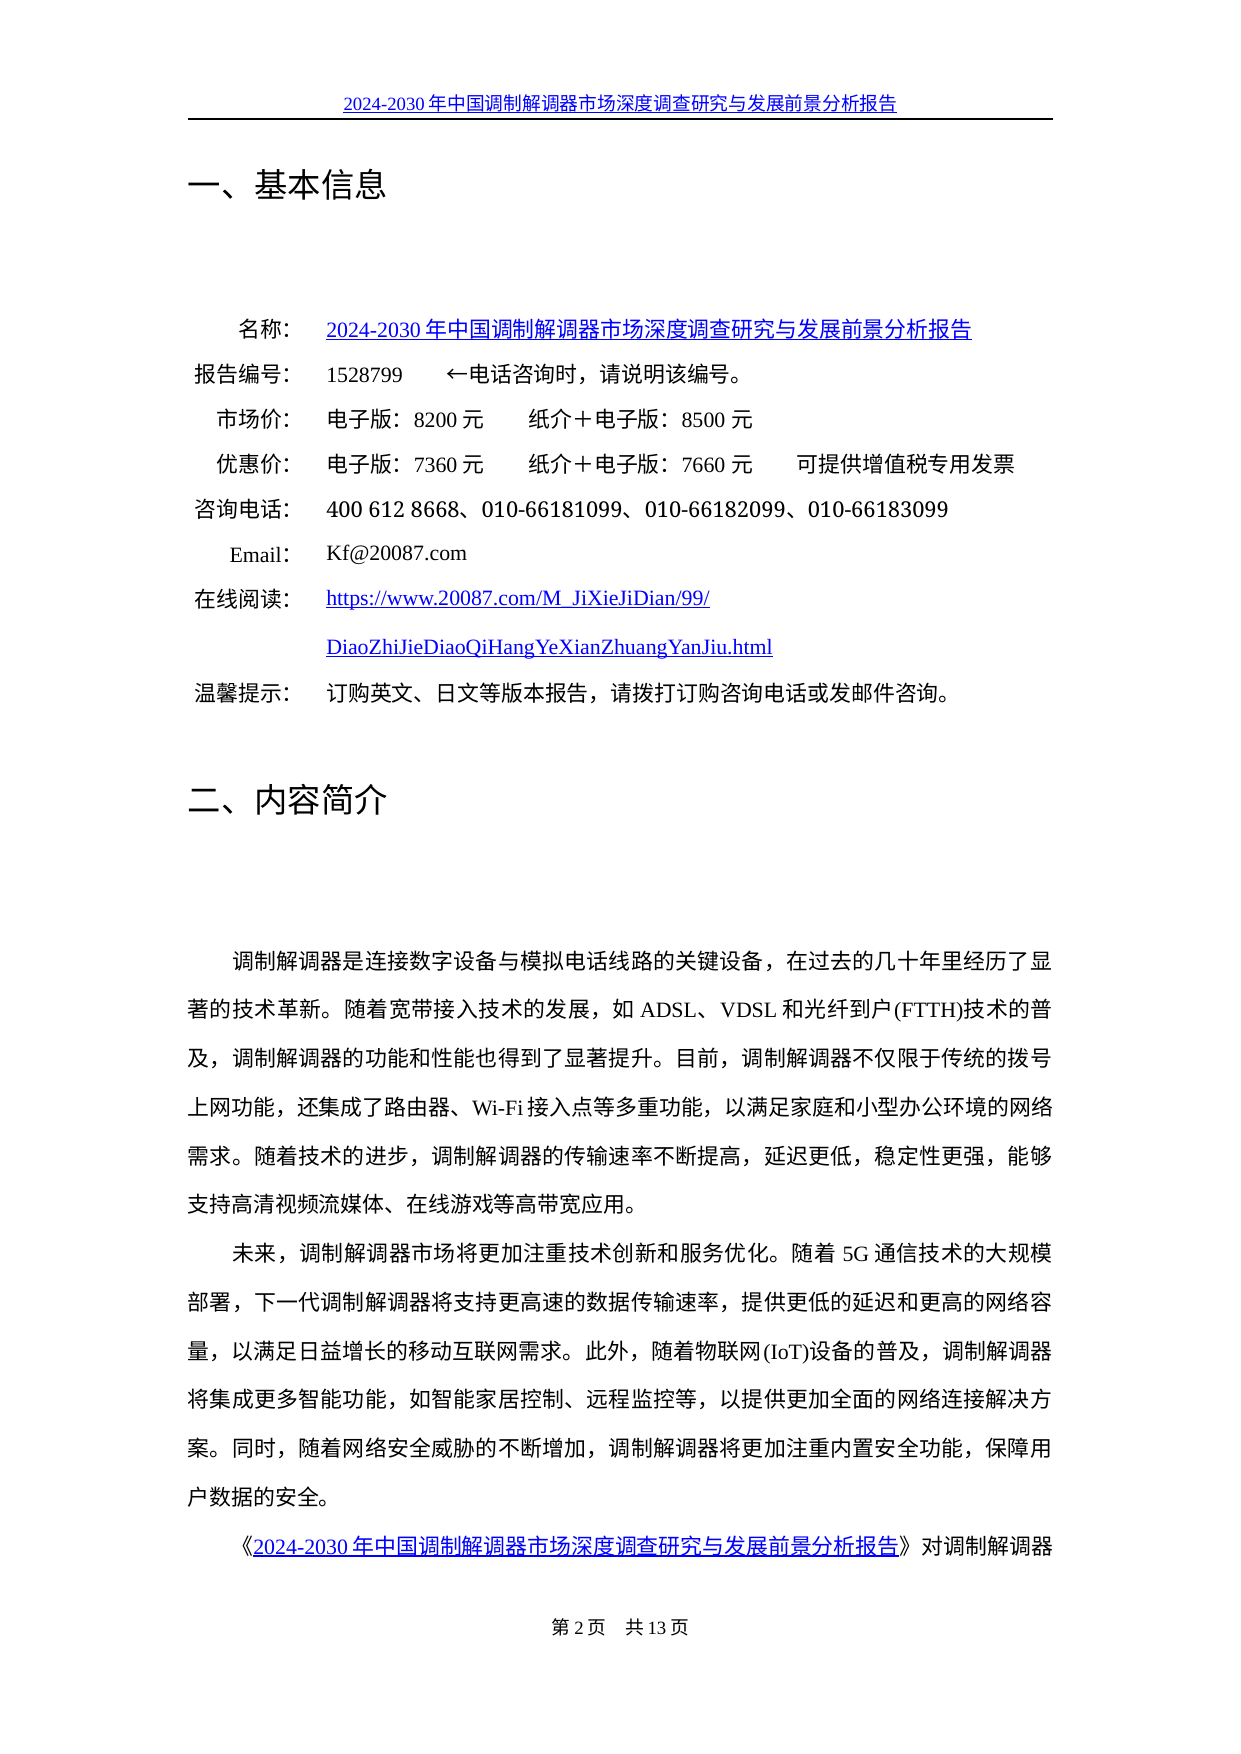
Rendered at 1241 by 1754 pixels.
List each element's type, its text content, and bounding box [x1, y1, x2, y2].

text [187, 943, 1053, 1561]
table_cell 在线阅读： [167, 582, 315, 675]
table_cell 咨询电话： [167, 492, 315, 537]
table_cell 1528799 ←电话咨询时，请说明该编号。 [315, 357, 1073, 402]
table_cell 优惠价： [167, 447, 315, 492]
table_cell 温馨提示： [167, 675, 315, 720]
table_cell 市场价： [167, 402, 315, 447]
title 一、基本信息 [187, 150, 1053, 215]
title 二、内容简介 [187, 766, 1053, 831]
table_header 名称： [167, 312, 315, 357]
table_cell Kf@20087.com [315, 537, 1073, 582]
table_cell Email： [167, 537, 315, 582]
table_cell 400 612 8668、010-66181099、010-66182099、010-66183099 [315, 492, 1073, 537]
table_cell [315, 582, 1073, 675]
table_header 2024-2030年中国调制解调器市场深度调查研究与发展前景分析报告 [315, 312, 1073, 357]
table_cell 电子版：7360 元 纸介＋电子版：7660 元 可提供增值税专用发票 [315, 447, 1073, 492]
table_cell 报告编号： [167, 357, 315, 402]
table_cell 电子版：8200 元 纸介＋电子版：8500 元 [315, 402, 1073, 447]
table_cell 订购英文、日文等版本报告，请拨打订购咨询电话或发邮件咨询。 [315, 675, 1073, 720]
